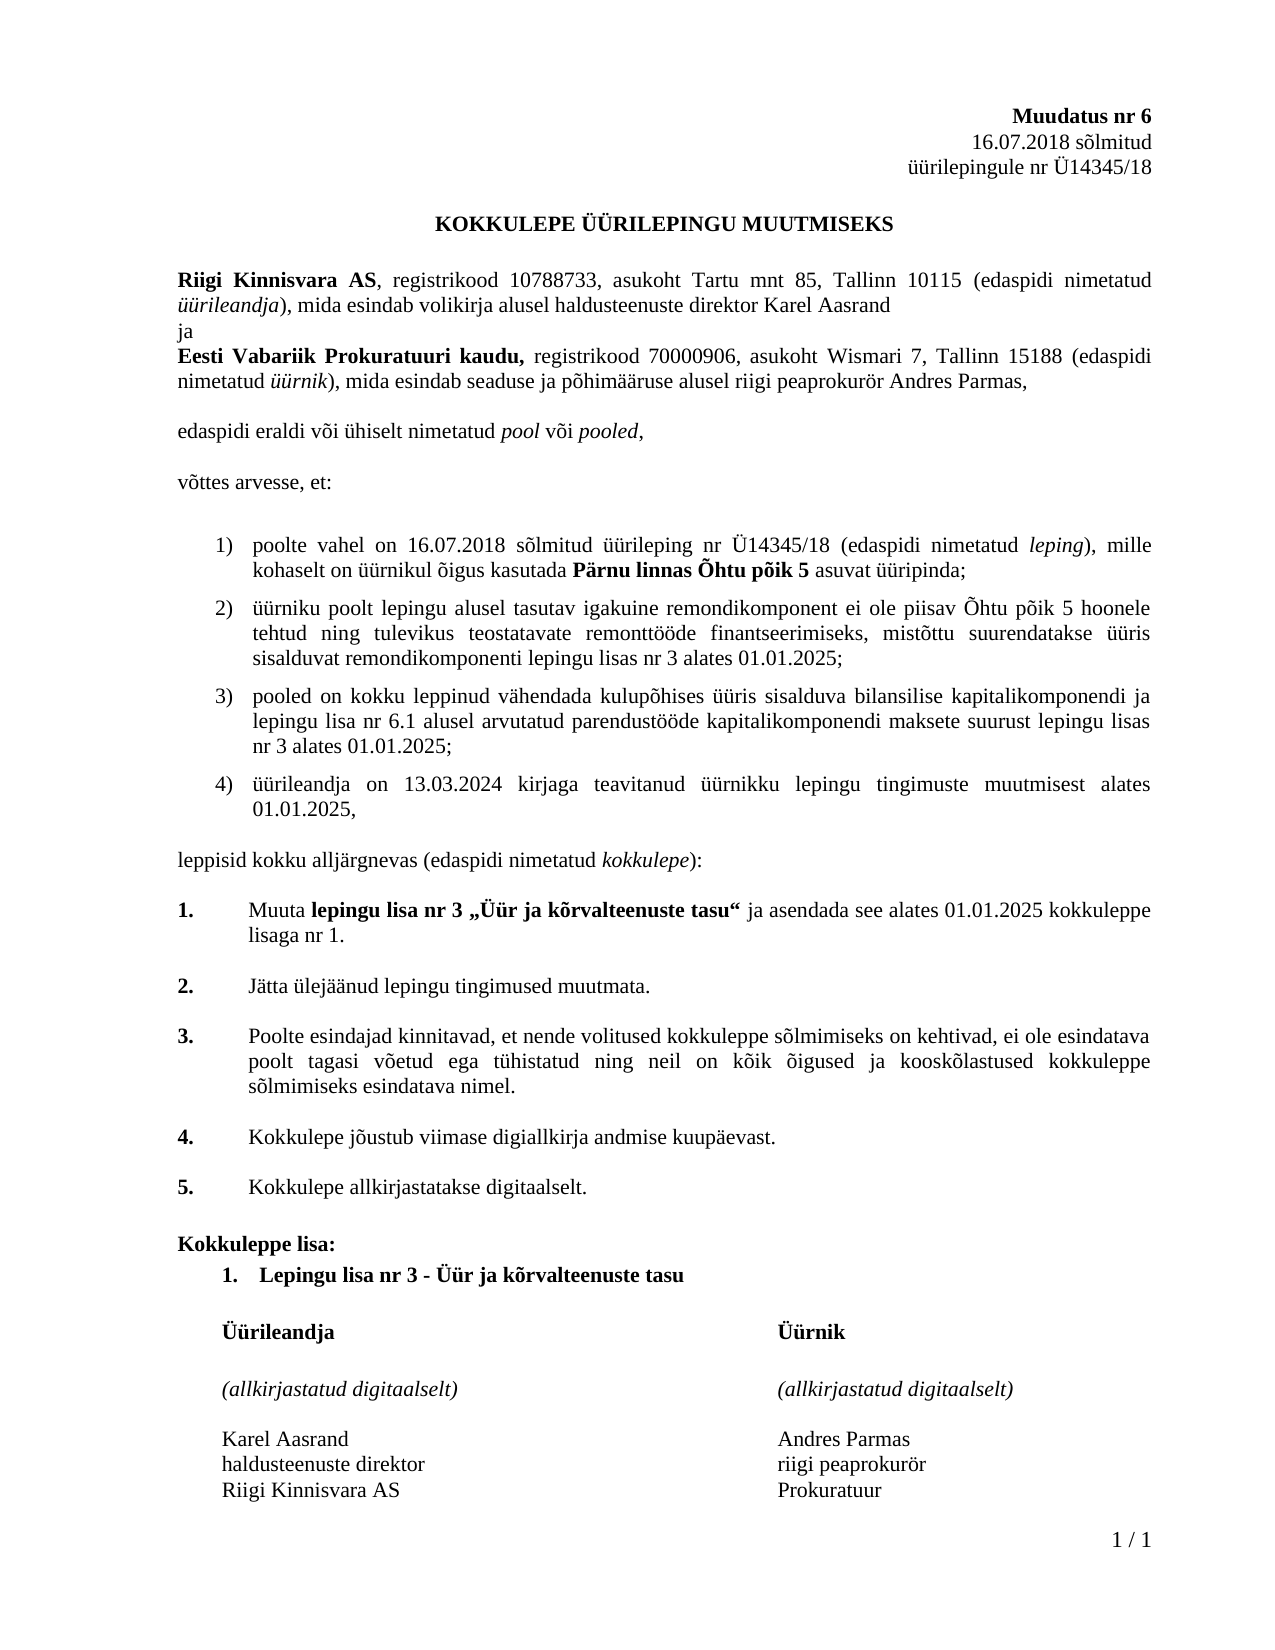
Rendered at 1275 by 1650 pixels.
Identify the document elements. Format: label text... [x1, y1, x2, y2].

title KOKKULEPE ÜÜRILEPINGU MUUTMISEKS [177, 211, 1152, 236]
list üürniku poolt lepingu alusel tasutav igakuine remondikomponent ei ole piisav Õhtu põik 5 hoonele tehtud ning tulevikus teostatavate remonttööde finantseerimiseks, mistõttu suurendatakse üüris sisalduvat remondikomponenti lepingu lisas nr 3 alates 01.01.2025; [215, 595, 1152, 670]
text leppisid kokku alljärgnevas (edaspidi nimetatud kokkulepe): [177, 847, 1152, 872]
text (allkirjastatud digitaalselt) (allkirjastatud digitaalselt) [207, 1376, 1152, 1401]
list pooled on kokku leppinud vähendada kulupõhises üüris sisalduva bilansilise kapitalikomponendi ja lepingu lisa nr 6.1 alusel arvutatud parendustööde kapitalikomponendi maksete suurust lepingu lisas nr 3 alates 01.01.2025; [215, 683, 1152, 758]
text Kokkuleppe lisa: [177, 1231, 1152, 1256]
title 16.07.2018 sõlmitud [177, 129, 1152, 154]
text haldusteenuste direktor riigi peaprokurör [207, 1451, 1152, 1477]
list Kokkulepe jõustub viimase digiallkirja andmise kuupäevast. [177, 1124, 1152, 1149]
text Üürileandja Üürnik [222, 1319, 1152, 1344]
text Riigi Kinnisvara AS Prokuratuur [207, 1477, 1152, 1502]
text Eesti Vabariik Prokuratuuri kaudu, registrikood 70000906, asukoht Wismari 7, Tallinn 15188 (edaspidi nimetatud üürnik), mida esindab seaduse ja põhimääruse alusel riigi peaprokurör Andres Parmas, [177, 343, 1152, 393]
title üürilepingule nr Ü14345/18 [177, 154, 1152, 179]
list Muuta lepingu lisa nr 3 „Üür ja kõrvalteenuste tasu“ ja asendada see alates 01.01.2025 kokkuleppe lisaga nr 1. [177, 897, 1152, 947]
list Lepingu lisa nr 3 - Üür ja kõrvalteenuste tasu [222, 1262, 1152, 1288]
text Karel Aasrand Andres Parmas [207, 1426, 1152, 1451]
list Poolte esindajad kinnitavad, et nende volitused kokkuleppe sõlmimiseks on kehtivad, ei ole esindatava poolt tagasi võetud ega tühistatud ning neil on kõik õigused ja kooskõlastused kokkuleppe sõlmimiseks esindatava nimel. [177, 1023, 1152, 1099]
text ja [177, 318, 1152, 343]
list poolte vahel on 16.07.2018 sõlmitud üürileping nr Ü14345/18 (edaspidi nimetatud leping), mille kohaselt on üürnikul õigus kasutada Pärnu linnas Õhtu põik 5 asuvat üüripinda; [215, 532, 1152, 582]
text edaspidi eraldi või ühiselt nimetatud pool või pooled, [177, 418, 1152, 444]
text Riigi Kinnisvara AS, registrikood 10788733, asukoht Tartu mnt 85, Tallinn 10115 (edaspidi nimetatud üürileandja), mida esindab volikirja alusel haldusteenuste direktor Karel Aasrand [177, 267, 1152, 318]
text võttes arvesse, et: [177, 469, 1152, 494]
title Muudatus nr 6 [177, 103, 1152, 129]
list Jätta ülejäänud lepingu tingimused muutmata. [177, 973, 1152, 998]
list üürileandja on 13.03.2024 kirjaga teavitanud üürnikku lepingu tingimuste muutmisest alates 01.01.2025, [215, 771, 1152, 821]
list Kokkulepe allkirjastatakse digitaalselt. [177, 1174, 1152, 1199]
